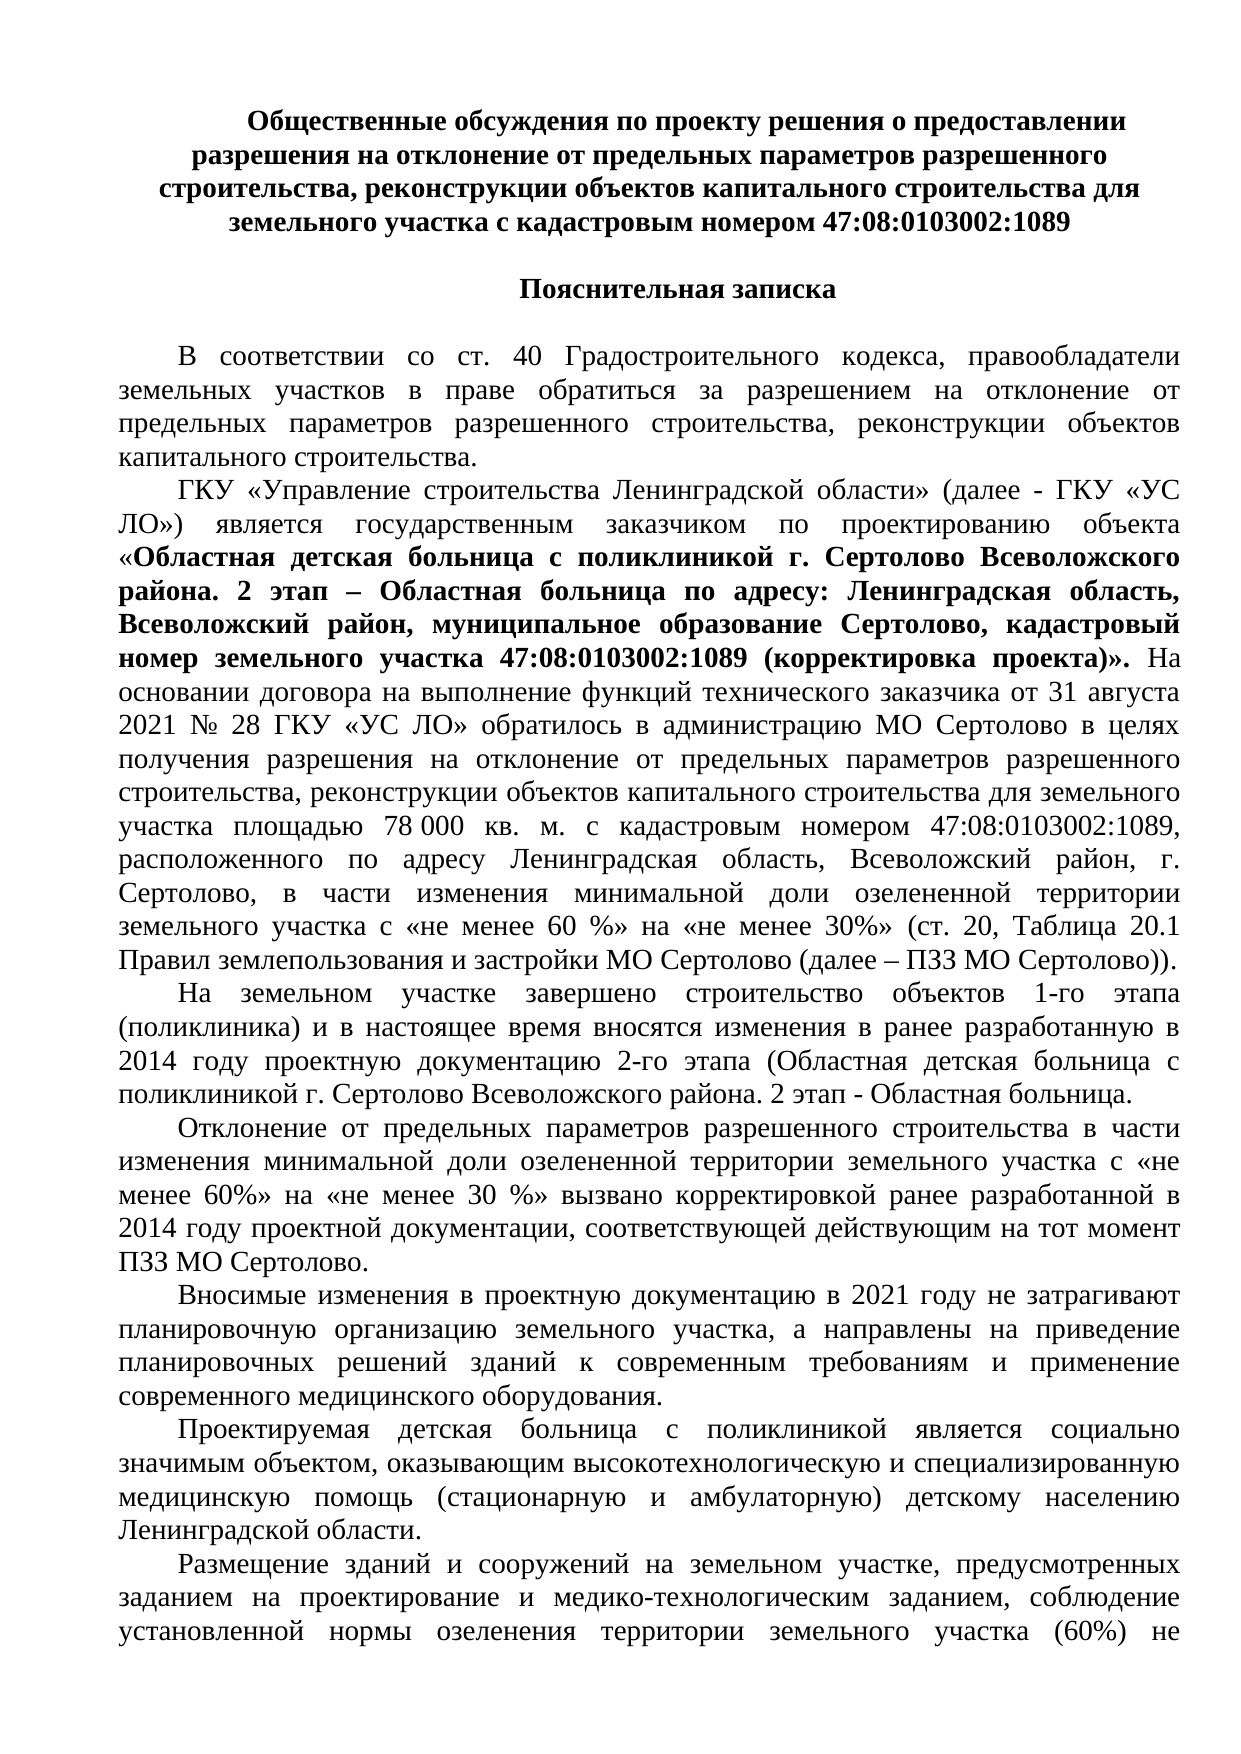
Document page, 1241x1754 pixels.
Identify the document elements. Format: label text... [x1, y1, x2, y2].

text Проектируемая детская больница с поликлиникой является социально значимым объектом, оказывающим высокотехнологическую и специализированную медицинскую помощь (стационарную и амбулаторную) детскому населению Ленинградской области. [118, 1412, 1181, 1546]
text Пояснительная записка [118, 271, 1181, 305]
text Отклонение от предельных параметров разрешенного строительства в части изменения минимальной доли озелененной территории земельного участка с «не менее 60%» на «не менее 30 %» вызвано корректировкой ранее разработанной в 2014 году проектной документации, соответствующей действующим на тот момент ПЗЗ МО Сертолово. [118, 1110, 1181, 1277]
text На земельном участке завершено строительство объектов 1-го этапа (поликлиника) и в настоящее время вносятся изменения в ранее разработанную в 2014 году проектную документацию 2-го этапа (Областная детская больница с поликлиникой г. Сертолово Всеволожского района. 2 этап - Областная больница. [118, 976, 1181, 1110]
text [118, 1546, 1181, 1646]
text ГКУ «Управление строительства Ленинградской области» (далее - ГКУ «УС ЛО») является государственным заказчиком по проектированию объекта «Областная детская больница с поликлиникой г. Сертолово Всеволожского района. 2 этап – Областная больница по адресу: Ленинградская область, Всеволожский район, муниципальное образование Сертолово, кадастровый номер земельного участка 47:08:0103002:1089 (корректировка проекта)». На основании договора на выполнение функций технического заказчика от 31 августа 2021 № 28 ГКУ «УС ЛО» обратилось в администрацию МО Сертолово в целях получения разрешения на отклонение от предельных параметров разрешенного строительства, реконструкции объектов капитального строительства для земельного участка площадью 78 000 кв. м. с кадастровым номером 47:08:0103002:1089, расположенного по адресу Ленинградская область, Всеволожский район, г. Сертолово, в части изменения минимальной доли озелененной территории земельного участка с «не менее 60 %» на «не менее 30%» (ст. 20, Таблица 20.1 Правил землепользования и застройки МО Сертолово (далее – ПЗЗ МО Сертолово)). [118, 472, 1181, 976]
text Вносимые изменения в проектную документацию в 2021 году не затрагивают планировочную организацию земельного участка, а направлены на приведение планировочных решений зданий к современным требованиям и применение современного медицинского оборудования. [118, 1277, 1181, 1412]
text Общественные обсуждения по проекту решения о предоставлении разрешения на отклонение от предельных параметров разрешенного строительства, реконструкции объектов капитального строительства для земельного участка с кадастровым номером 47:08:0103002:1089 [118, 103, 1181, 238]
text В соответствии со ст. 40 Градостроительного кодекса, правообладатели земельных участков в праве обратиться за разрешением на отклонение от предельных параметров разрешенного строительства, реконструкции объектов капитального строительства. [118, 338, 1181, 472]
